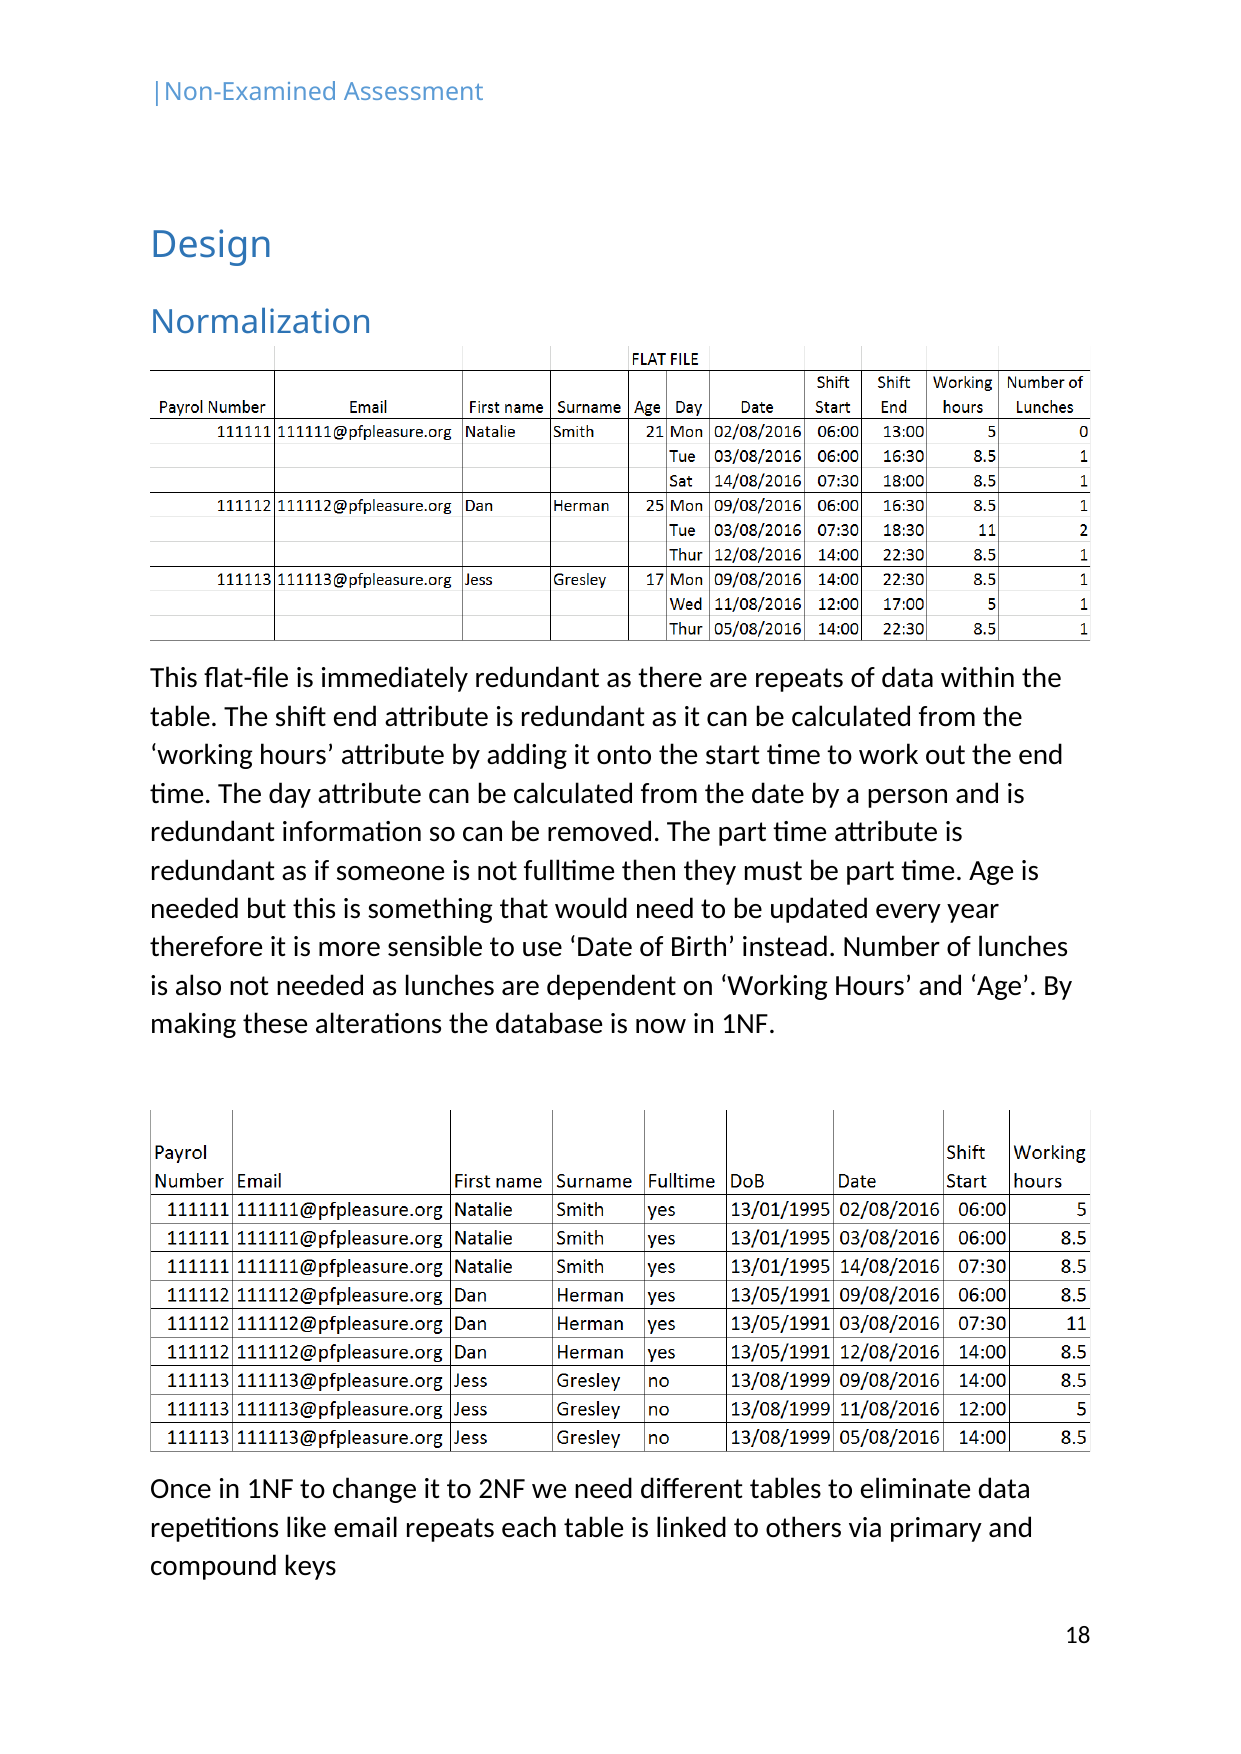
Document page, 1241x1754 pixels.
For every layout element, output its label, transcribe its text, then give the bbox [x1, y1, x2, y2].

text This flat-file is immediately redundant as there are repeats of data within the table. The shift end attribute is redundant as it can be calculated from the ‘working hours’ attribute by adding it onto the start time to work out the end time. The day attribute can be calculated from the date by a person and is redundant information so can be removed. The part time attribute is redundant as if someone is not fulltime then they must be part time. Age is needed but this is something that would need to be updated every year therefore it is more sensible to use ‘Date of Birth’ instead. Number of lunches is also not needed as lunches are dependent on ‘Working Hours’ and ‘Age’. By making these alterations the database is now in 1NF. [150, 659, 1090, 1041]
text Once in 1NF to change it to 2NF we need different tables to eliminate data repetitions like email repeats each table is linked to others via primary and compound keys [150, 1470, 1090, 1583]
picture [150, 346, 1091, 641]
subtitle Normalization [150, 298, 1090, 343]
picture [150, 1110, 1091, 1452]
subtitle Design [150, 218, 1090, 269]
